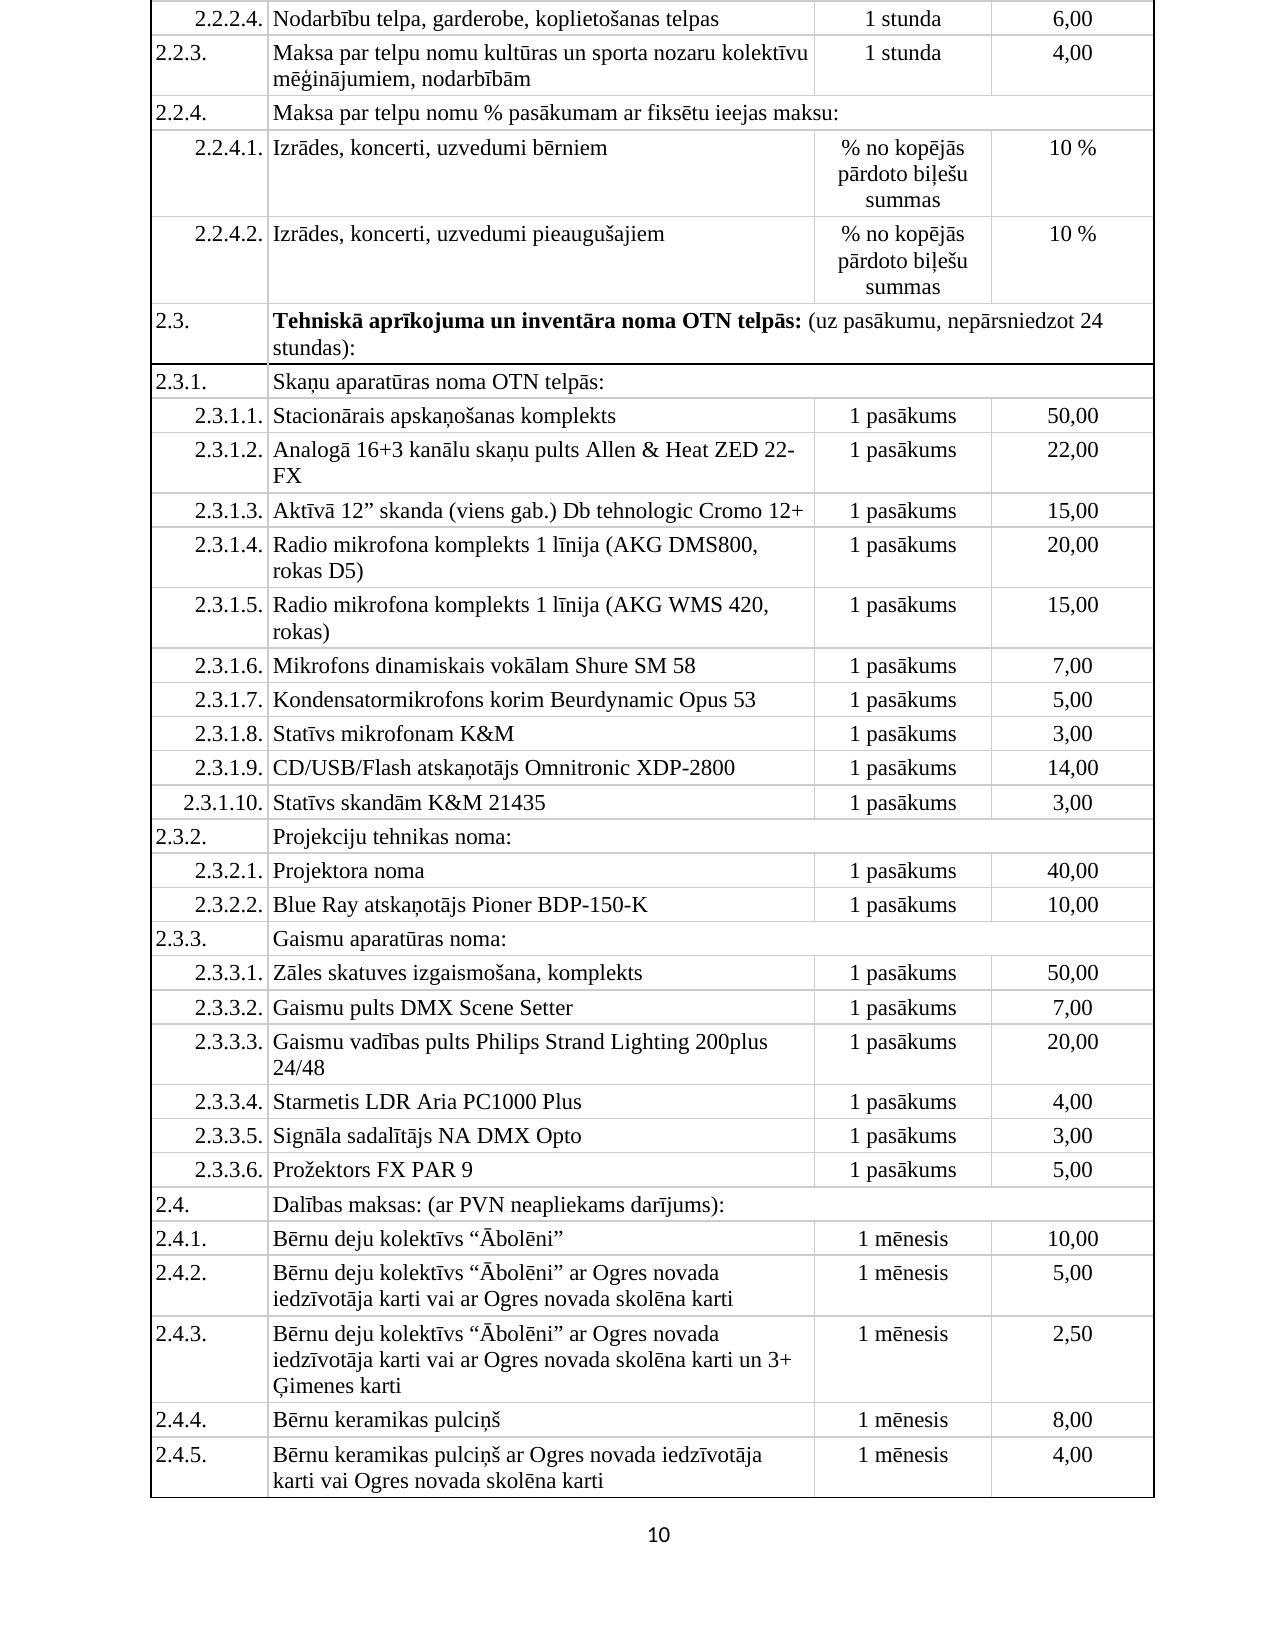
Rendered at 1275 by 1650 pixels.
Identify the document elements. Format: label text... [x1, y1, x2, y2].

table_cell Gaismu aparatūras noma: [269, 922, 1153, 955]
table_cell 5,00 [992, 1153, 1153, 1186]
table_cell 7,00 [992, 649, 1153, 681]
table_cell 2.3.3.5. [152, 1119, 267, 1152]
table_cell 2.3.1.8. [152, 717, 267, 750]
table_cell 1 pasākums [815, 1085, 991, 1118]
table_cell 2.4.1. [152, 1222, 267, 1254]
table_cell 1 mēnesis [815, 1438, 991, 1496]
table_cell 6,00 [992, 2, 1153, 34]
table_cell 3,00 [992, 786, 1153, 818]
table_cell Bērnu deju kolektīvs “Ābolēni” ar Ogres novada iedzīvotāja karti vai ar Ogres novada skolēna karti [269, 1256, 814, 1315]
table_cell % no kopējās pārdoto biļešu summas [815, 217, 991, 303]
table_cell CD/USB/Flash atskaņotājs Omnitronic XDP-2800 [269, 751, 814, 784]
table_cell 1 pasākums [815, 854, 991, 886]
table_cell 15,00 [992, 494, 1153, 526]
table_cell 2.3.1. [152, 365, 267, 397]
table_cell Tehniskā aprīkojuma un inventāra noma OTN telpās: (uz pasākumu, nepārsniedzot 24 stundas): [269, 304, 1153, 363]
table_cell 2.4.4. [152, 1403, 267, 1436]
table_cell Gaismu vadības pults Philips Strand Lighting 200plus 24/48 [269, 1025, 814, 1083]
table_cell 2.3.1.1. [152, 399, 267, 431]
table_cell 1 pasākums [815, 528, 991, 587]
table_cell Statīvs mikrofonam K&M [269, 717, 814, 750]
table_cell 15,00 [992, 588, 1153, 647]
table_cell Mikrofons dinamiskais vokālam Shure SM 58 [269, 649, 814, 681]
table_cell Gaismu pults DMX Scene Setter [269, 991, 814, 1023]
table_cell 2.4.3. [152, 1317, 267, 1402]
table_cell 1 stunda [815, 36, 991, 95]
table_cell 1 pasākums [815, 588, 991, 647]
table_cell 1 mēnesis [815, 1222, 991, 1254]
table_cell 2.3.1.9. [152, 751, 267, 784]
table_cell Radio mikrofona komplekts 1 līnija (AKG DMS800, rokas D5) [269, 528, 814, 587]
table_cell Projektora noma [269, 854, 814, 886]
table_cell Aktīvā 12” skanda (viens gab.) Db tehnologic Cromo 12+ [269, 494, 814, 526]
table_cell Prožektors FX PAR 9 [269, 1153, 814, 1186]
table_cell Bērnu deju kolektīvs “Ābolēni” [269, 1222, 814, 1254]
table_cell Stacionārais apskaņošanas komplekts [269, 399, 814, 431]
table_cell 20,00 [992, 1025, 1153, 1083]
table_cell 2.3.1.2. [152, 433, 267, 492]
table_cell 2.3.2.2. [152, 888, 267, 921]
table_cell 2.3.1.6. [152, 649, 267, 681]
table_cell 1 pasākums [815, 399, 991, 431]
table_cell 2.2.3. [152, 36, 267, 95]
table_cell 2.3.3.2. [152, 991, 267, 1023]
table_cell Statīvs skandām K&M 21435 [269, 786, 814, 818]
table_cell 2.3.3.3. [152, 1025, 267, 1083]
table_cell 40,00 [992, 854, 1153, 886]
table_cell Analogā 16+3 kanālu skaņu pults Allen & Heat ZED 22-FX [269, 433, 814, 492]
table_cell 1 pasākums [815, 717, 991, 750]
table_cell Izrādes, koncerti, uzvedumi bērniem [269, 131, 814, 216]
table_cell Izrādes, koncerti, uzvedumi pieaugušajiem [269, 217, 814, 303]
table_cell 1 pasākums [815, 1153, 991, 1186]
table_cell % no kopējās pārdoto biļešu summas [815, 131, 991, 216]
table_cell Bērnu keramikas pulciņš ar Ogres novada iedzīvotāja karti vai Ogres novada skolēna karti [269, 1438, 814, 1496]
table_cell Signāla sadalītājs NA DMX Opto [269, 1119, 814, 1152]
table_cell 2.2.4.1. [152, 131, 267, 216]
table_cell Radio mikrofona komplekts 1 līnija (AKG WMS 420, rokas) [269, 588, 814, 647]
table_cell 2.3.3.6. [152, 1153, 267, 1186]
table_cell Maksa par telpu nomu % pasākumam ar fiksētu ieejas maksu: [269, 96, 1153, 129]
table_cell 2.3.1.4. [152, 528, 267, 587]
table_cell 2.2.4. [152, 96, 267, 129]
table_cell 2.4. [152, 1188, 267, 1220]
table_cell 1 mēnesis [815, 1256, 991, 1315]
table_cell 1 mēnesis [815, 1317, 991, 1402]
table_cell 1 pasākums [815, 433, 991, 492]
table_cell 10,00 [992, 888, 1153, 921]
table_cell 1 pasākums [815, 786, 991, 818]
table_cell 1 stunda [815, 2, 991, 34]
table_cell 1 pasākums [815, 888, 991, 921]
table_cell 2.3.3.1. [152, 956, 267, 989]
table_cell 1 pasākums [815, 649, 991, 681]
table_cell Maksa par telpu nomu kultūras un sporta nozaru kolektīvu mēģinājumiem, nodarbībām [269, 36, 814, 95]
table_cell 2,50 [992, 1317, 1153, 1402]
table_cell 4,00 [992, 36, 1153, 95]
table_cell 20,00 [992, 528, 1153, 587]
table_cell Kondensatormikrofons korim Beurdynamic Opus 53 [269, 683, 814, 716]
table_cell 5,00 [992, 1256, 1153, 1315]
table_cell 3,00 [992, 1119, 1153, 1152]
table_cell 5,00 [992, 683, 1153, 716]
table_cell 3,00 [992, 717, 1153, 750]
table_cell 2.4.5. [152, 1438, 267, 1496]
table_cell 2.3.1.10. [152, 786, 267, 818]
table_cell 2.3.2. [152, 820, 267, 852]
table_cell 2.3.1.3. [152, 494, 267, 526]
table_cell 2.3. [152, 304, 267, 363]
table_cell 1 pasākums [815, 494, 991, 526]
table_cell 2.3.3.4. [152, 1085, 267, 1118]
table_cell Skaņu aparatūras noma OTN telpās: [269, 365, 1153, 397]
table_cell 2.3.3. [152, 922, 267, 955]
table_cell 50,00 [992, 399, 1153, 431]
table_cell 1 pasākums [815, 1119, 991, 1152]
table_cell 50,00 [992, 956, 1153, 989]
table_cell 10 % [992, 131, 1153, 216]
table_cell 2.3.1.5. [152, 588, 267, 647]
table_cell 2.3.1.7. [152, 683, 267, 716]
table_cell 2.4.2. [152, 1256, 267, 1315]
table_cell Projekciju tehnikas noma: [269, 820, 1153, 852]
table_cell 1 pasākums [815, 991, 991, 1023]
table_cell 2.2.4.2. [152, 217, 267, 303]
table_cell Zāles skatuves izgaismošana, komplekts [269, 956, 814, 989]
table_cell 1 mēnesis [815, 1403, 991, 1436]
table_cell 4,00 [992, 1085, 1153, 1118]
table_cell 1 pasākums [815, 956, 991, 989]
table_cell Starmetis LDR Aria PC1000 Plus [269, 1085, 814, 1118]
table_cell 1 pasākums [815, 683, 991, 716]
table_cell 2.3.2.1. [152, 854, 267, 886]
table_cell Blue Ray atskaņotājs Pioner BDP-150-K [269, 888, 814, 921]
table_cell Bērnu keramikas pulciņš [269, 1403, 814, 1436]
table_cell 2.2.2.4. [152, 2, 267, 34]
table_cell 10 % [992, 217, 1153, 303]
table_cell 8,00 [992, 1403, 1153, 1436]
table_cell Dalības maksas: (ar PVN neapliekams darījums): [269, 1188, 1153, 1220]
table_cell 14,00 [992, 751, 1153, 784]
table_cell 10,00 [992, 1222, 1153, 1254]
table_cell Bērnu deju kolektīvs “Ābolēni” ar Ogres novada iedzīvotāja karti vai ar Ogres novada skolēna karti un 3+ Ģimenes karti [269, 1317, 814, 1402]
table_cell Nodarbību telpa, garderobe, koplietošanas telpas [269, 2, 814, 34]
table_cell 7,00 [992, 991, 1153, 1023]
table_cell 1 pasākums [815, 751, 991, 784]
table_cell 22,00 [992, 433, 1153, 492]
table_cell 1 pasākums [815, 1025, 991, 1083]
table_cell 4,00 [992, 1438, 1153, 1496]
